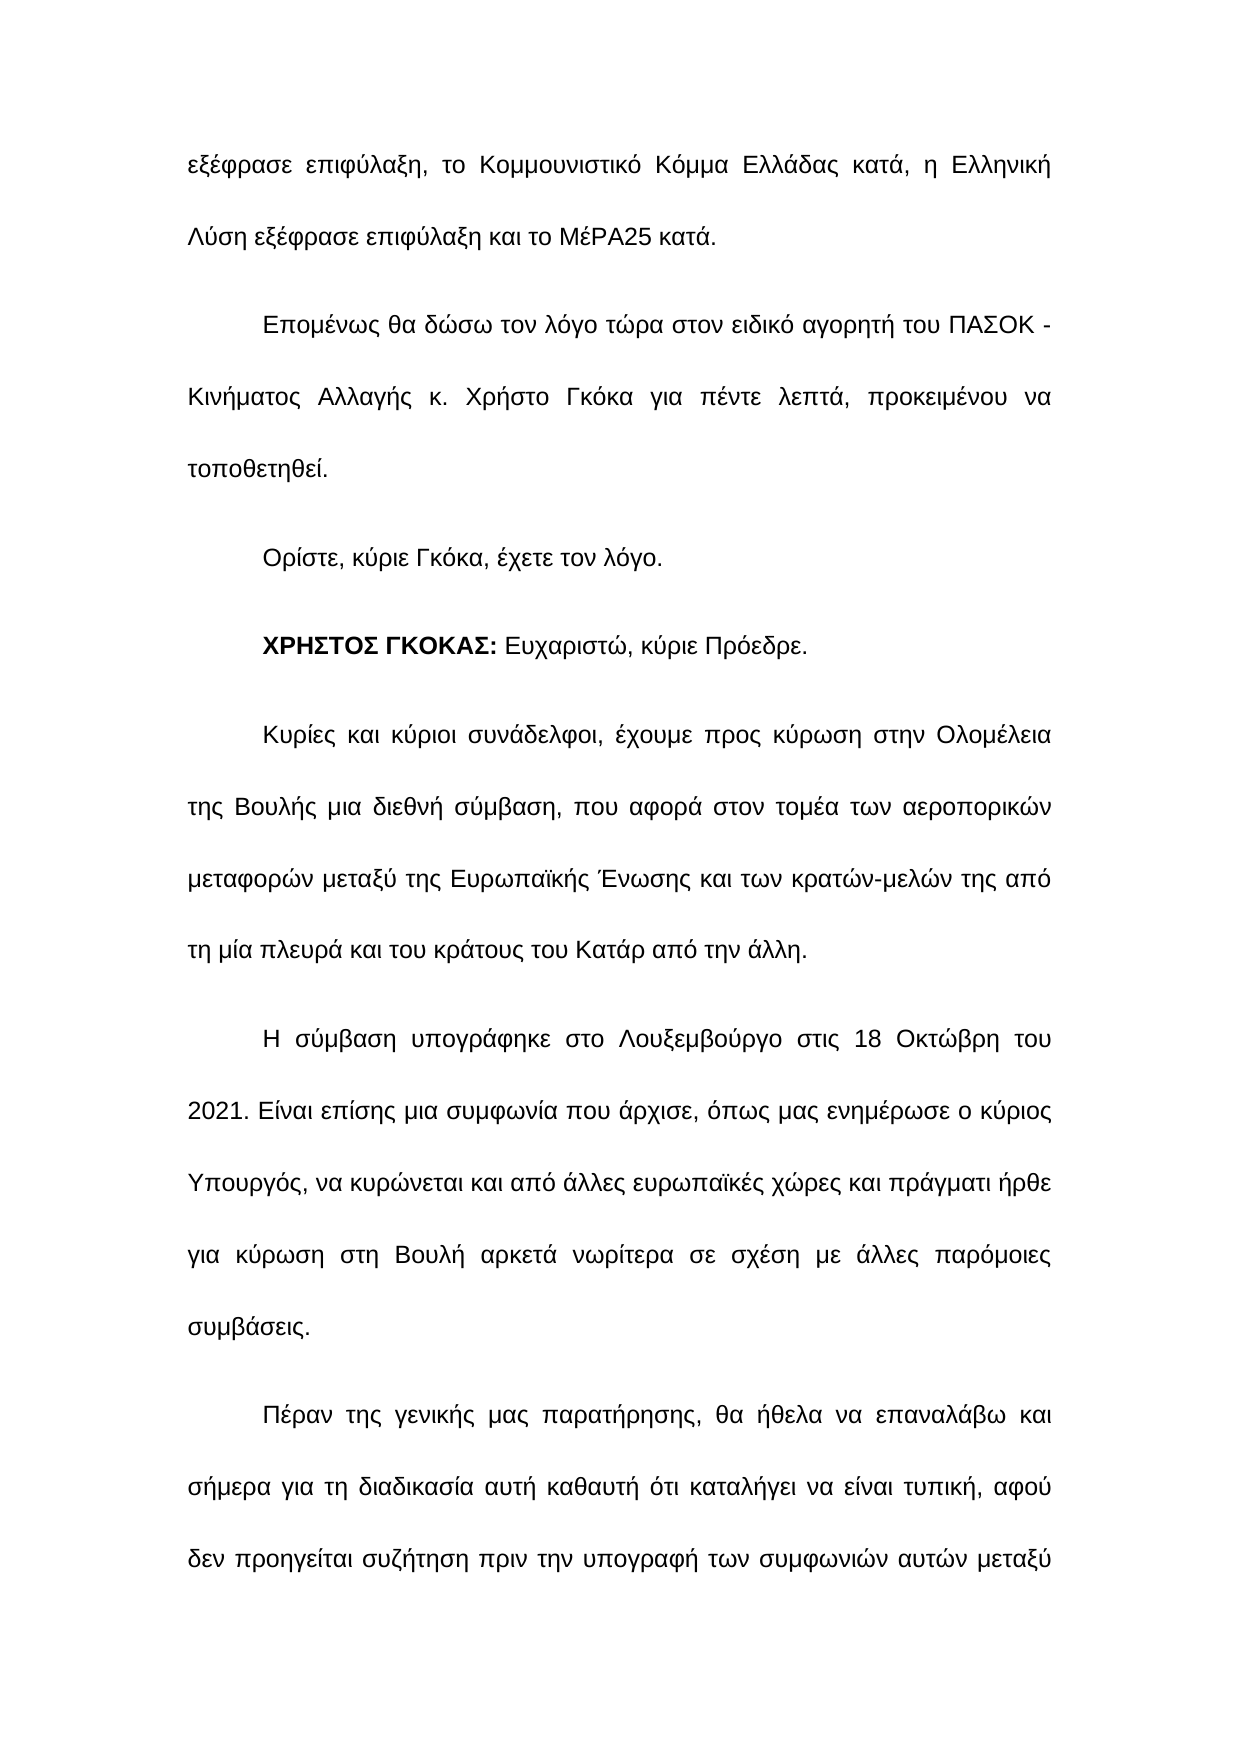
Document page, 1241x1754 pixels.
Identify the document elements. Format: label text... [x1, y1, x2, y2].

text Ορίστε, κύριε Γκόκα, έχετε τον λόγο. [187, 543, 1053, 571]
text Επομένως θα δώσω τον λόγο τώρα στον ειδικό αγορητή του ΠΑΣΟΚ - Κινήματος Αλλαγής κ. Χρήστο Γκόκα για πέντε λεπτά, προκειμένου να τοποθετηθεί. [187, 310, 1053, 483]
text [187, 150, 1053, 251]
text Κυρίες και κύριοι συνάδελφοι, έχουμε προς κύρωση στην Ολομέλεια της Βουλής μια διεθνή σύμβαση, που αφορά στον τομέα των αεροπορικών μεταφορών μεταξύ της Ευρωπαϊκής Ένωσης και των κρατών-μελών της από τη μία πλευρά και του κράτους του Κατάρ από την άλλη. [187, 720, 1053, 964]
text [187, 1400, 1053, 1572]
text Η σύμβαση υπογράφηκε στο Λουξεμβούργο στις 18 Οκτώβρη του 2021. Είναι επίσης μια συμφωνία που άρχισε, όπως μας ενημέρωσε ο κύριος Υπουργός, να κυρώνεται και από άλλες ευρωπαϊκές χώρες και πράγματι ήρθε για κύρωση στη Βουλή αρκετά νωρίτερα σε σχέση με άλλες παρόμοιες συμβάσεις. [187, 1024, 1053, 1340]
text ΧΡΗΣΤΟΣ ΓΚΟΚΑΣ: Ευχαριστώ, κύριε Πρόεδρε. [187, 631, 1053, 660]
